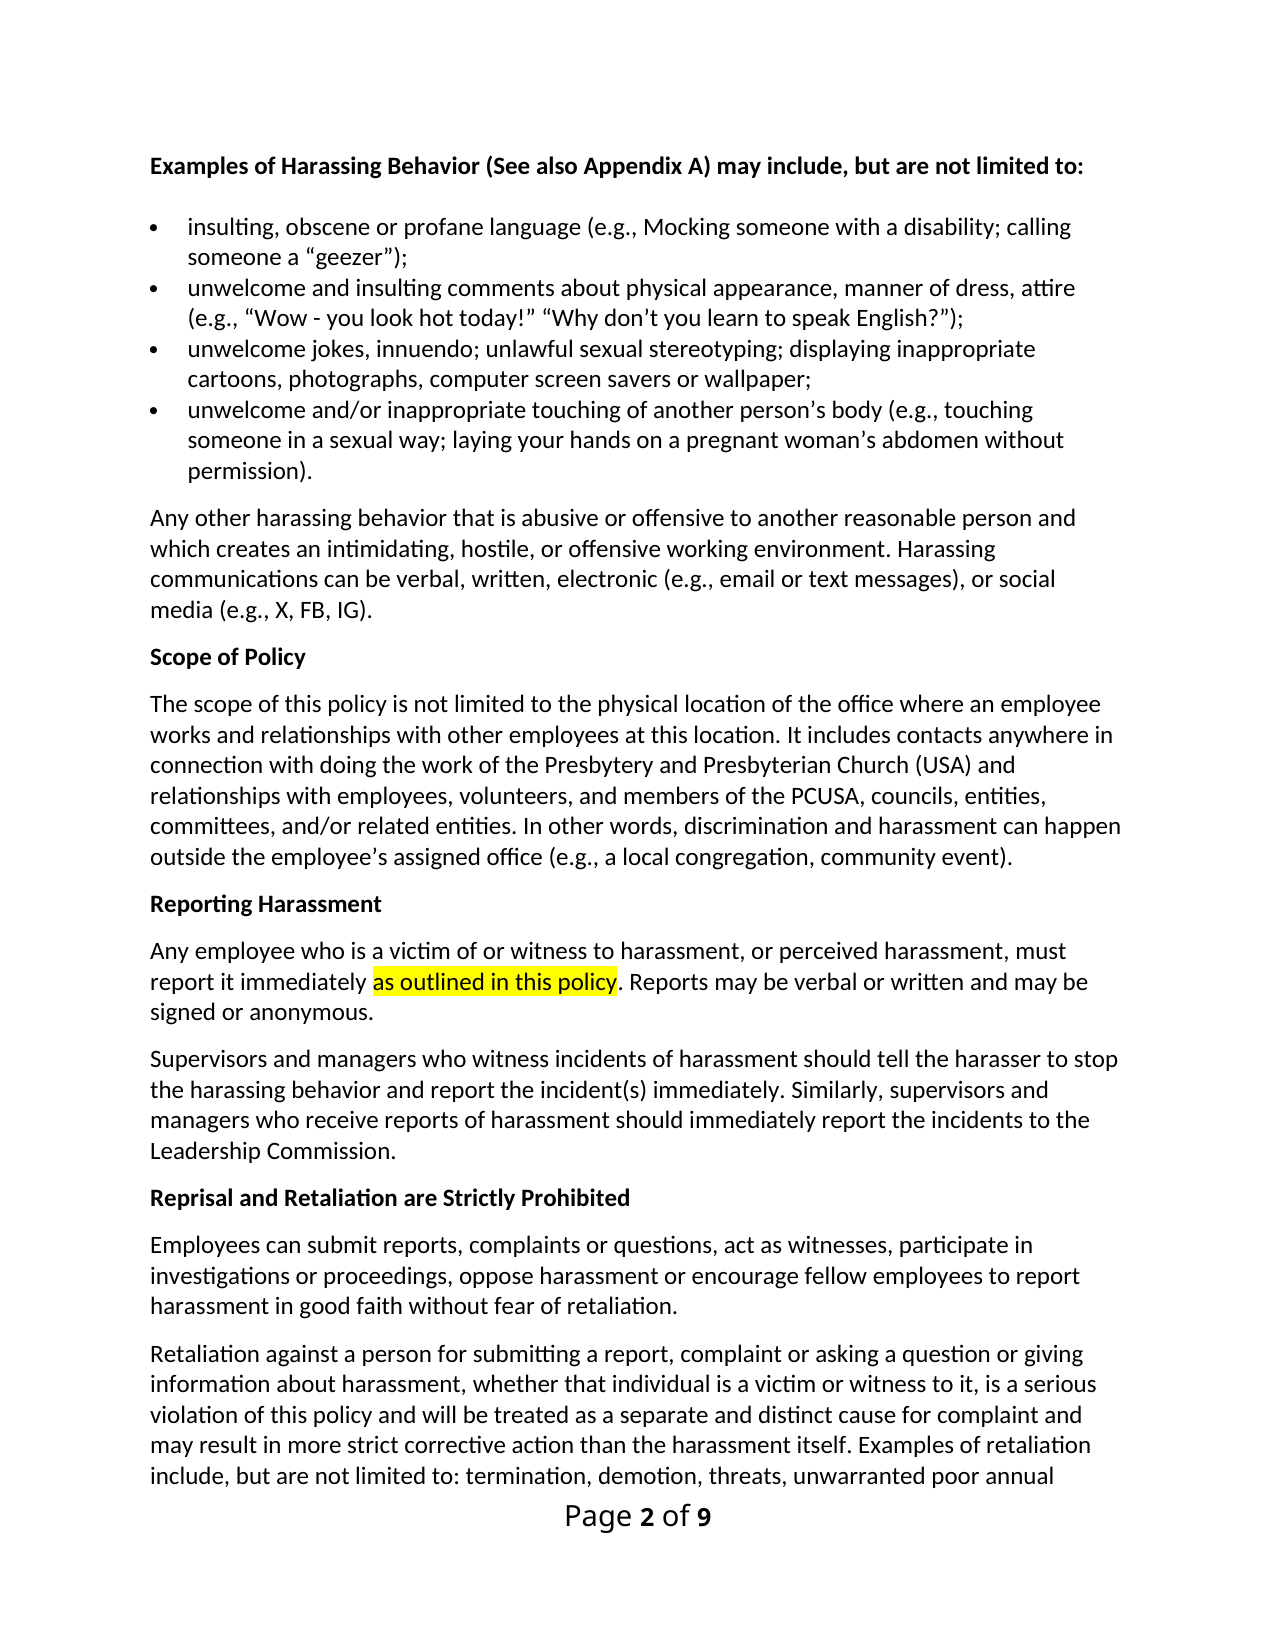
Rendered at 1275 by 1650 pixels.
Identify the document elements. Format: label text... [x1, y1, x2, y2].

text Employees can submit reports, complaints or questions, act as witnesses, participate in investigations or proceedings, oppose harassment or encourage fellow employees to report harassment in good faith without fear of retaliation. [150, 1229, 1125, 1321]
text Scope of Policy [150, 641, 1125, 672]
list unwelcome jokes, innuendo; unlawful sexual stereotyping; displaying inappropriate cartoons, photographs, computer screen savers or wallpaper; [150, 333, 1125, 394]
text Any employee who is a victim of or witness to harassment, or perceived harassment, must report it immediately as outlined in this policy. Reports may be verbal or written and may be signed or anonymous. [150, 935, 1125, 1027]
text Reprisal and Retaliation are Strictly Prohibited [150, 1182, 1125, 1213]
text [150, 1338, 1125, 1490]
text Examples of Harassing Behavior (See also Appendix A) may include, but are not limited to: [150, 150, 1125, 181]
list unwelcome and/or inappropriate touching of another person’s body (e.g., touching someone in a sexual way; laying your hands on a pregnant woman’s abdomen without permission). [150, 394, 1125, 486]
list unwelcome and insulting comments about physical appearance, manner of dress, attire (e.g., “Wow - you look hot today!” “Why don’t you learn to speak English?”); [150, 272, 1125, 333]
text The scope of this policy is not limited to the physical location of the office where an employee works and relationships with other employees at this location. It includes contacts anywhere in connection with doing the work of the Presbytery and Presbyterian Church (USA) and relationships with employees, volunteers, and members of the PCUSA, councils, entities, committees, and/or related entities. In other words, discrimination and harassment can happen outside the employee’s assigned office (e.g., a local congregation, community event). [150, 688, 1125, 871]
text Supervisors and managers who witness incidents of harassment should tell the harasser to stop the harassing behavior and report the incident(s) immediately. Similarly, supervisors and managers who receive reports of harassment should immediately report the incidents to the Leadership Commission. [150, 1043, 1125, 1166]
list insulting, obscene or profane language (e.g., Mocking someone with a disability; calling someone a “geezer”); [150, 211, 1125, 272]
text Reporting Harassment [150, 888, 1125, 919]
text Any other harassing behavior that is abusive or offensive to another reasonable person and which creates an intimidating, hostile, or offensive working environment. Harassing communications can be verbal, written, electronic (e.g., email or text messages), or social media (e.g., X, FB, IG). [150, 502, 1125, 624]
